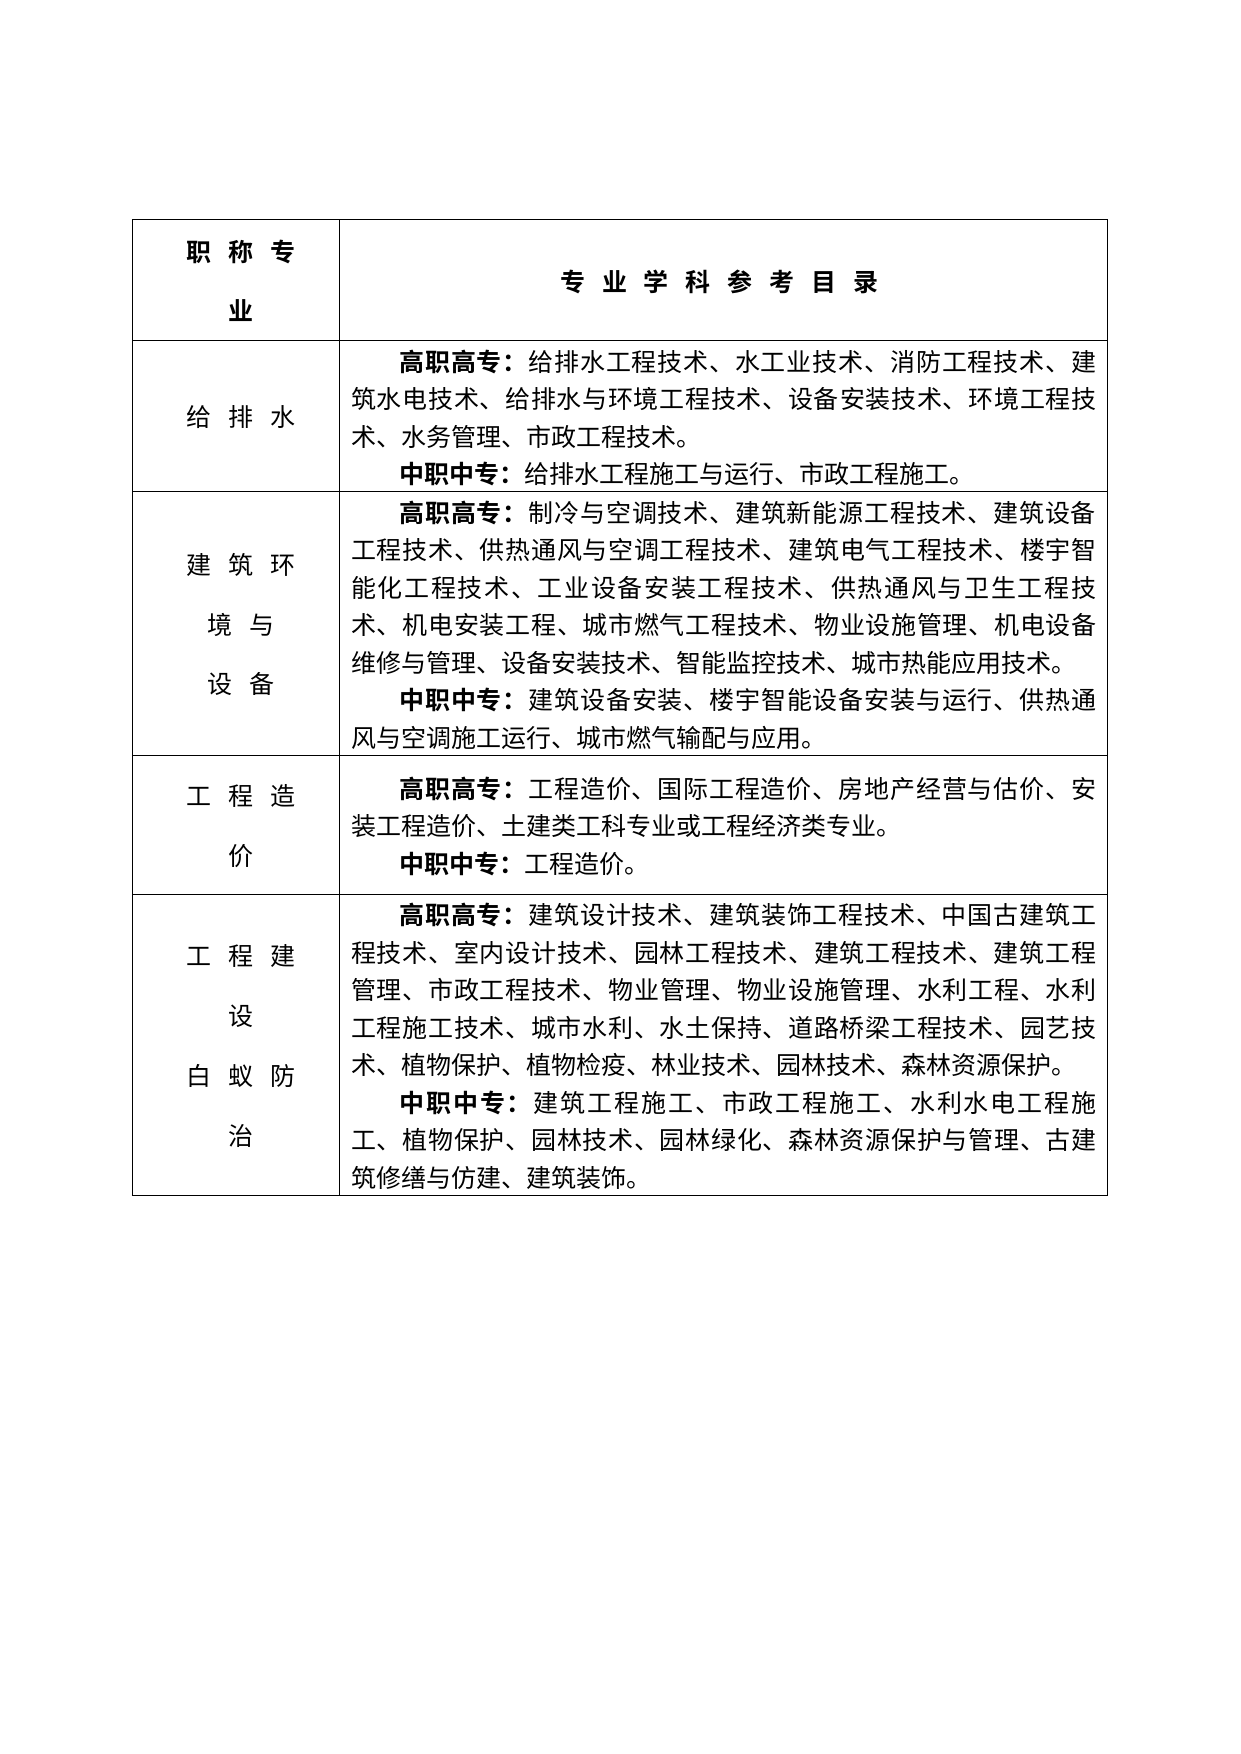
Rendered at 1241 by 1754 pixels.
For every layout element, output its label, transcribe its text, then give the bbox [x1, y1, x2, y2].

table_cell 高职高专：制冷与空调技术、建筑新能源工程技术、建筑设备工程技术、供热通风与空调工程技术、建筑电气工程技术、楼宇智能化工程技术、工业设备安装工程技术、供热通风与卫生工程技术、机电安装工程、城市燃气工程技术、物业设施管理、机电设备维修与管理、设备安装技术、智能监控技术、城市热能应用技术。 中职中专：建筑设备安装、楼宇智能设备安装与运行、供热通风与空调施工运行、城市燃气输配与应用。 [340, 492, 1107, 754]
table_cell 高职高专：建筑设计技术、建筑装饰工程技术、中国古建筑工程技术、室内设计技术、园林工程技术、建筑工程技术、建筑工程管理、市政工程技术、物业管理、物业设施管理、水利工程、水利工程施工技术、城市水利、水土保持、道路桥梁工程技术、园艺技术、植物保护、植物检疫、林业技术、园林技术、森林资源保护。 中职中专：建筑工程施工、市政工程施工、水利水电工程施工、植物保护、园林技术、园林绿化、森林资源保护与管理、古建筑修缮与仿建、建筑装饰。 [340, 895, 1107, 1194]
table_header 专业学科参考目录 [340, 220, 1107, 340]
table_cell 建筑环境与 设备 [133, 492, 339, 754]
table_cell 工程建设 白蚁防治 [133, 895, 339, 1194]
table_header 职称专业 [133, 220, 339, 340]
table_cell 工程造价 [133, 756, 339, 893]
table_cell 高职高专：工程造价、国际工程造价、房地产经营与估价、安装工程造价、土建类工科专业或工程经济类专业。 中职中专：工程造价。 [340, 756, 1107, 893]
table_cell 给排水 [133, 341, 339, 491]
table_cell 高职高专：给排水工程技术、水工业技术、消防工程技术、建筑水电技术、给排水与环境工程技术、设备安装技术、环境工程技术、水务管理、市政工程技术。 中职中专：给排水工程施工与运行、市政工程施工。 [340, 341, 1107, 491]
